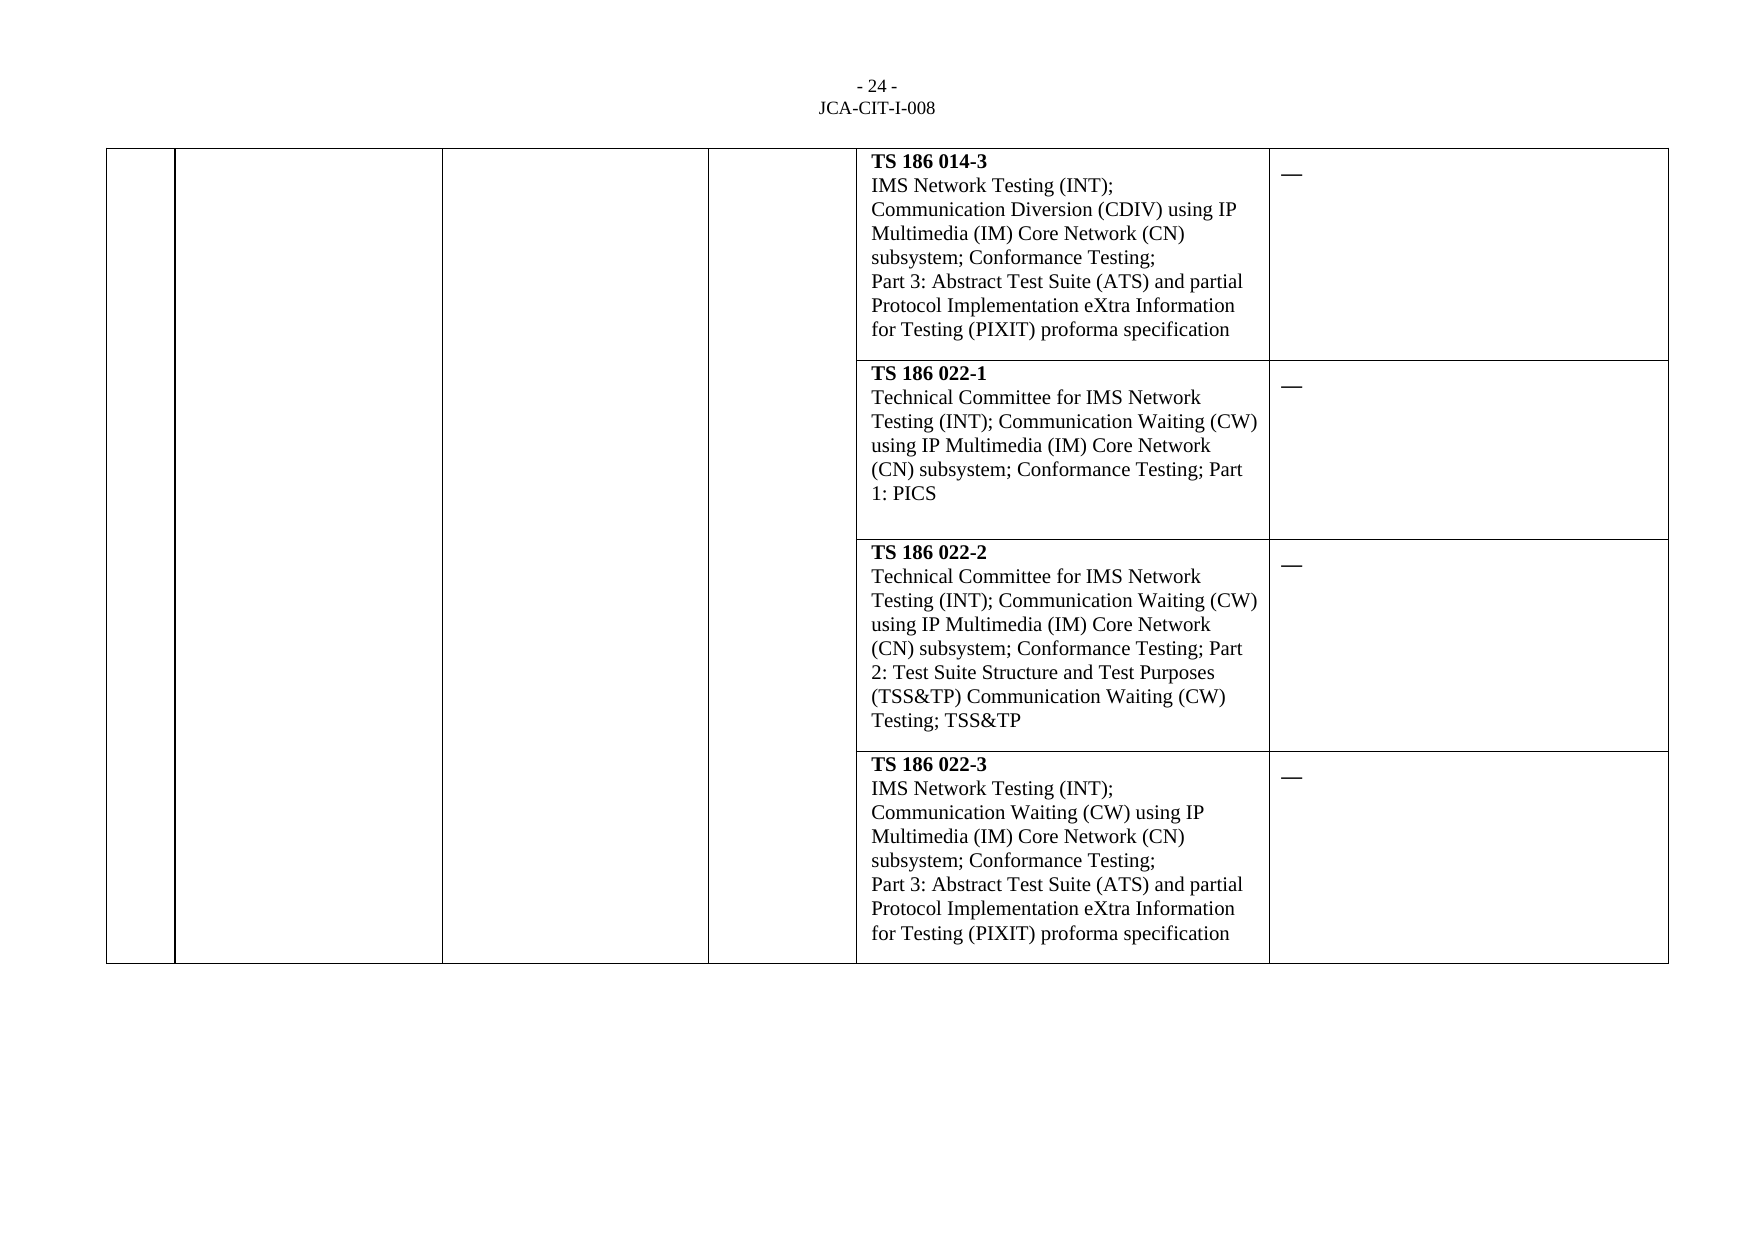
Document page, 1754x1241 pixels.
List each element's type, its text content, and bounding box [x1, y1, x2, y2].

table_cell TS 186 022-2 Technical Committee for IMS Network Testing (INT); Communication Waiting (CW) using IP Multimedia (IM) Core Network (CN) subsystem; Conformance Testing; Part 2: Test Suite Structure and Test Purposes (TSS&TP) Communication Waiting (CW) Testing; TSS&TP [857, 540, 1269, 751]
table_cell — [1270, 149, 1668, 360]
table_cell TS 186 022-1 Technical Committee for IMS Network Testing (INT); Communication Waiting (CW) using IP Multimedia (IM) Core Network (CN) subsystem; Conformance Testing; Part 1: PICS [857, 361, 1269, 539]
table_cell TS 186 014-3 IMS Network Testing (INT); Communication Diversion (CDIV) using IP Multimedia (IM) Core Network (CN) subsystem; Conformance Testing; Part 3: Abstract Test Suite (ATS) and partial Protocol Implementation eXtra Information for Testing (PIXIT) proforma specification [857, 149, 1269, 360]
table_cell — [1270, 752, 1668, 963]
table_cell TS 186 022-3 IMS Network Testing (INT); Communication Waiting (CW) using IP Multimedia (IM) Core Network (CN) subsystem; Conformance Testing; Part 3: Abstract Test Suite (ATS) and partial Protocol Implementation eXtra Information for Testing (PIXIT) proforma specification [857, 752, 1269, 963]
table_cell — [1270, 540, 1668, 751]
table_cell — [1270, 361, 1668, 539]
